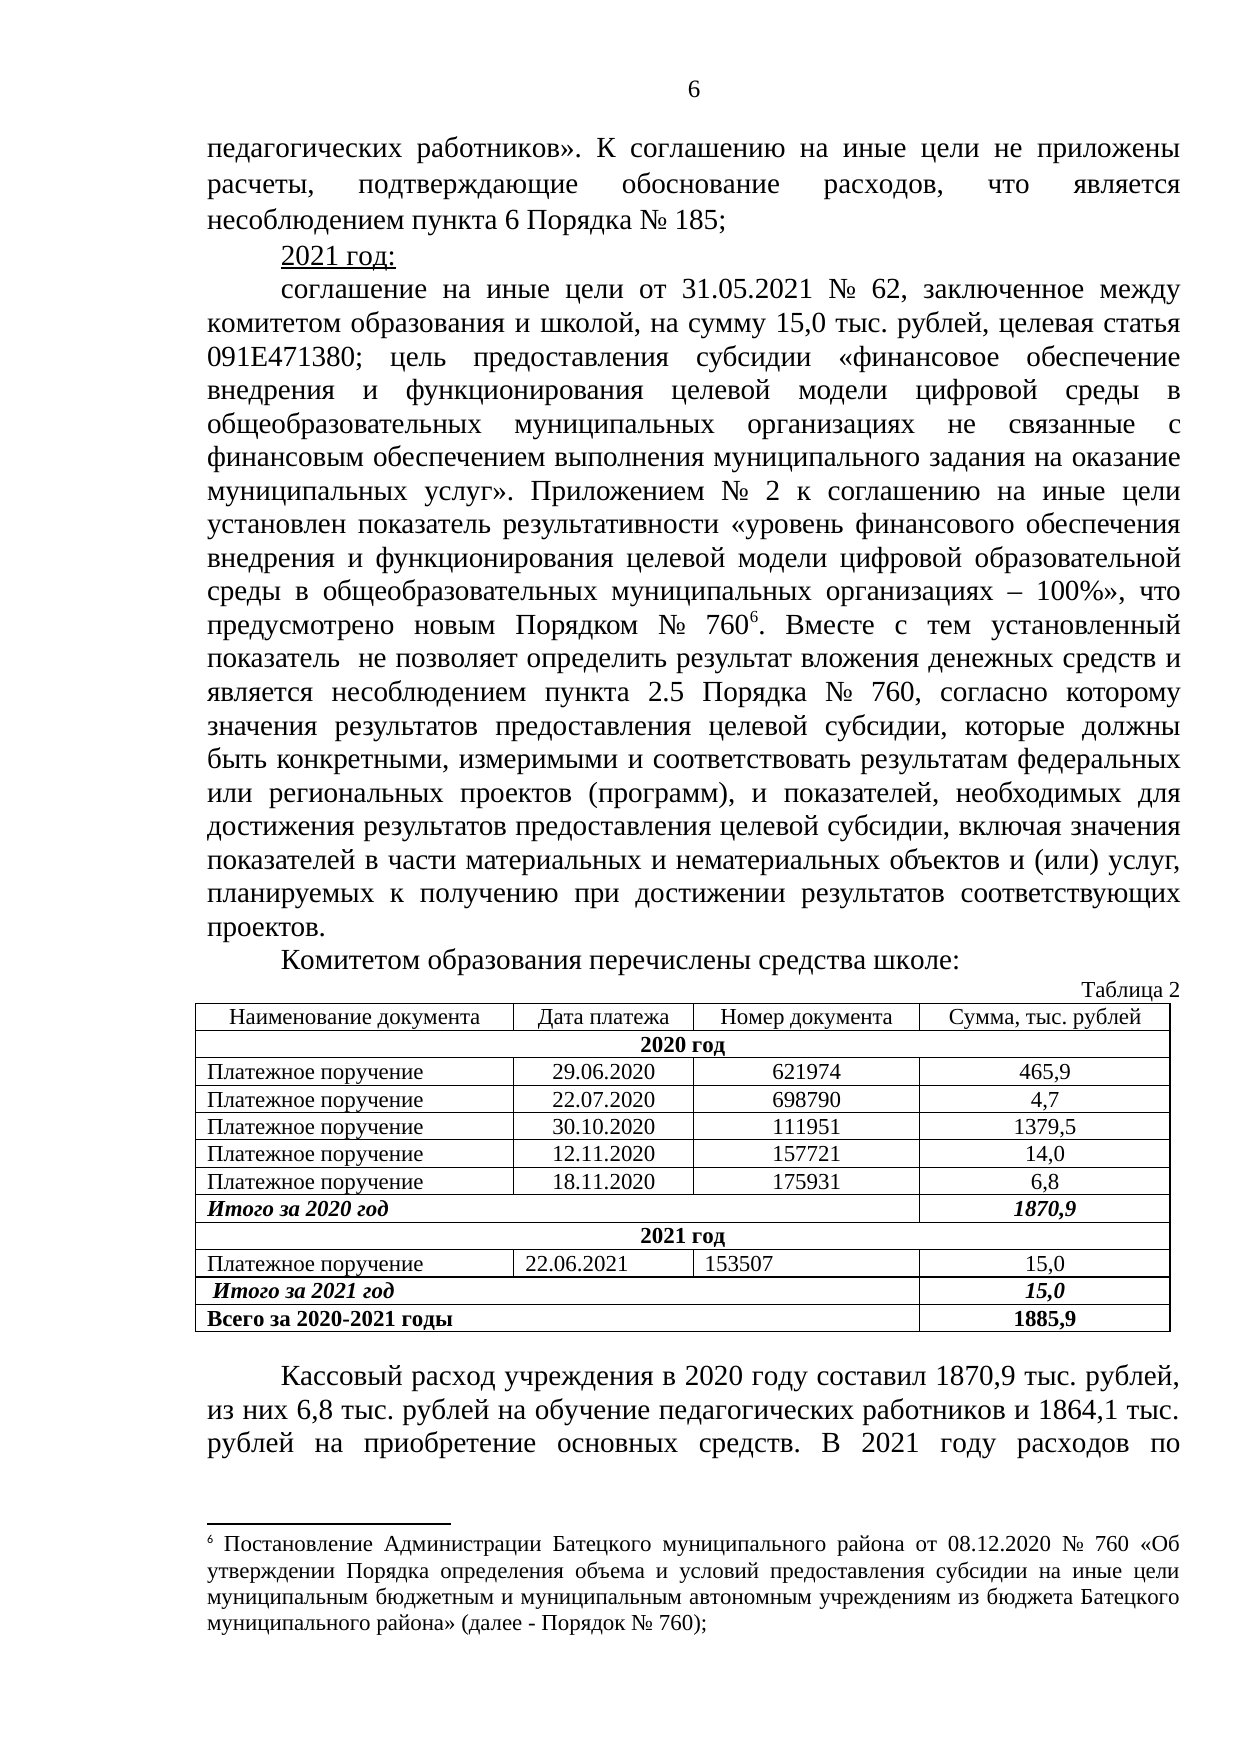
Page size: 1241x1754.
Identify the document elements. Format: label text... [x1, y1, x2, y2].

table_cell Платежное поручение [196, 1086, 513, 1112]
table_cell 4,7 [920, 1086, 1169, 1112]
table_cell Всего за 2020-2021 годы [196, 1305, 919, 1331]
table_cell 2020 год [196, 1031, 1169, 1057]
table_cell 30.10.2020 [514, 1113, 693, 1139]
text Таблица 2 [207, 976, 1181, 1002]
table_header Сумма, тыс. рублей [920, 1004, 1169, 1030]
table_cell 15,0 [920, 1250, 1169, 1276]
table_cell 111951 [694, 1113, 919, 1139]
table_cell 153507 [694, 1250, 919, 1276]
table_cell 12.11.2020 [514, 1140, 693, 1167]
table_cell 1885,9 [920, 1305, 1169, 1331]
table_header Дата платежа [514, 1004, 693, 1030]
table_cell 1870,9 [920, 1195, 1169, 1222]
table_cell 22.07.2020 [514, 1086, 693, 1112]
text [207, 131, 1181, 236]
table_cell 29.06.2020 [514, 1058, 693, 1084]
table_cell Итого за 2021 год [196, 1278, 919, 1304]
table_cell 175931 [694, 1168, 919, 1194]
table_cell 465,9 [920, 1058, 1169, 1084]
table_cell 698790 [694, 1086, 919, 1112]
table_cell 22.06.2021 [514, 1250, 693, 1276]
table_cell Платежное поручение [196, 1058, 513, 1084]
table_cell 1379,5 [920, 1113, 1169, 1139]
table_cell 6,8 [920, 1168, 1169, 1194]
table_cell Платежное поручение [196, 1168, 513, 1194]
table_cell 14,0 [920, 1140, 1169, 1167]
table_cell 15,0 [920, 1278, 1169, 1304]
table_cell 2021 год [196, 1223, 1169, 1249]
table_header Номер документа [694, 1004, 919, 1030]
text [207, 1358, 1181, 1459]
table_cell Платежное поручение [196, 1250, 513, 1276]
table_header Наименование документа [196, 1004, 513, 1030]
text Комитетом образования перечислены средства школе: [207, 942, 1181, 976]
text соглашение на иные цели от 31.05.2021 № 62, заключенное между комитетом образования и школой, на сумму 15,0 тыс. рублей, целевая статья 091Е471380; цель предоставления субсидии «финансовое обеспечение внедрения и функционирования целевой модели цифровой среды в общеобразовательных муниципальных организациях не связанные с финансовым обеспечением выполнения муниципального задания на оказание муниципальных услуг». Приложением № 2 к соглашению на иные цели установлен показатель результативности «уровень финансового обеспечения внедрения и функционирования целевой модели цифровой образовательной среды в общеобразовательных муниципальных организациях – 100%», что предусмотрено новым Порядком № 760. Вместе с тем установленный показатель не позволяет определить результат вложения денежных средств и является несоблюдением пункта 2.5 Порядка № 760, согласно которому значения результатов предоставления целевой субсидии, которые должны быть конкретными, измеримыми и соответствовать результатам федеральных или региональных проектов (программ), и показателей, необходимых для достижения результатов предоставления целевой субсидии, включая значения показателей в части материальных и нематериальных объектов и (или) услуг, планируемых к получению при достижении результатов соответствующих проектов. [207, 272, 1181, 942]
table_cell Итого за 2020 год [196, 1195, 919, 1222]
table_cell 621974 [694, 1058, 919, 1084]
table_cell Платежное поручение [196, 1113, 513, 1139]
table_cell 18.11.2020 [514, 1168, 693, 1194]
table_cell Платежное поручение [196, 1140, 513, 1167]
text 2021 год: [207, 238, 1181, 272]
table_cell 157721 [694, 1140, 919, 1167]
